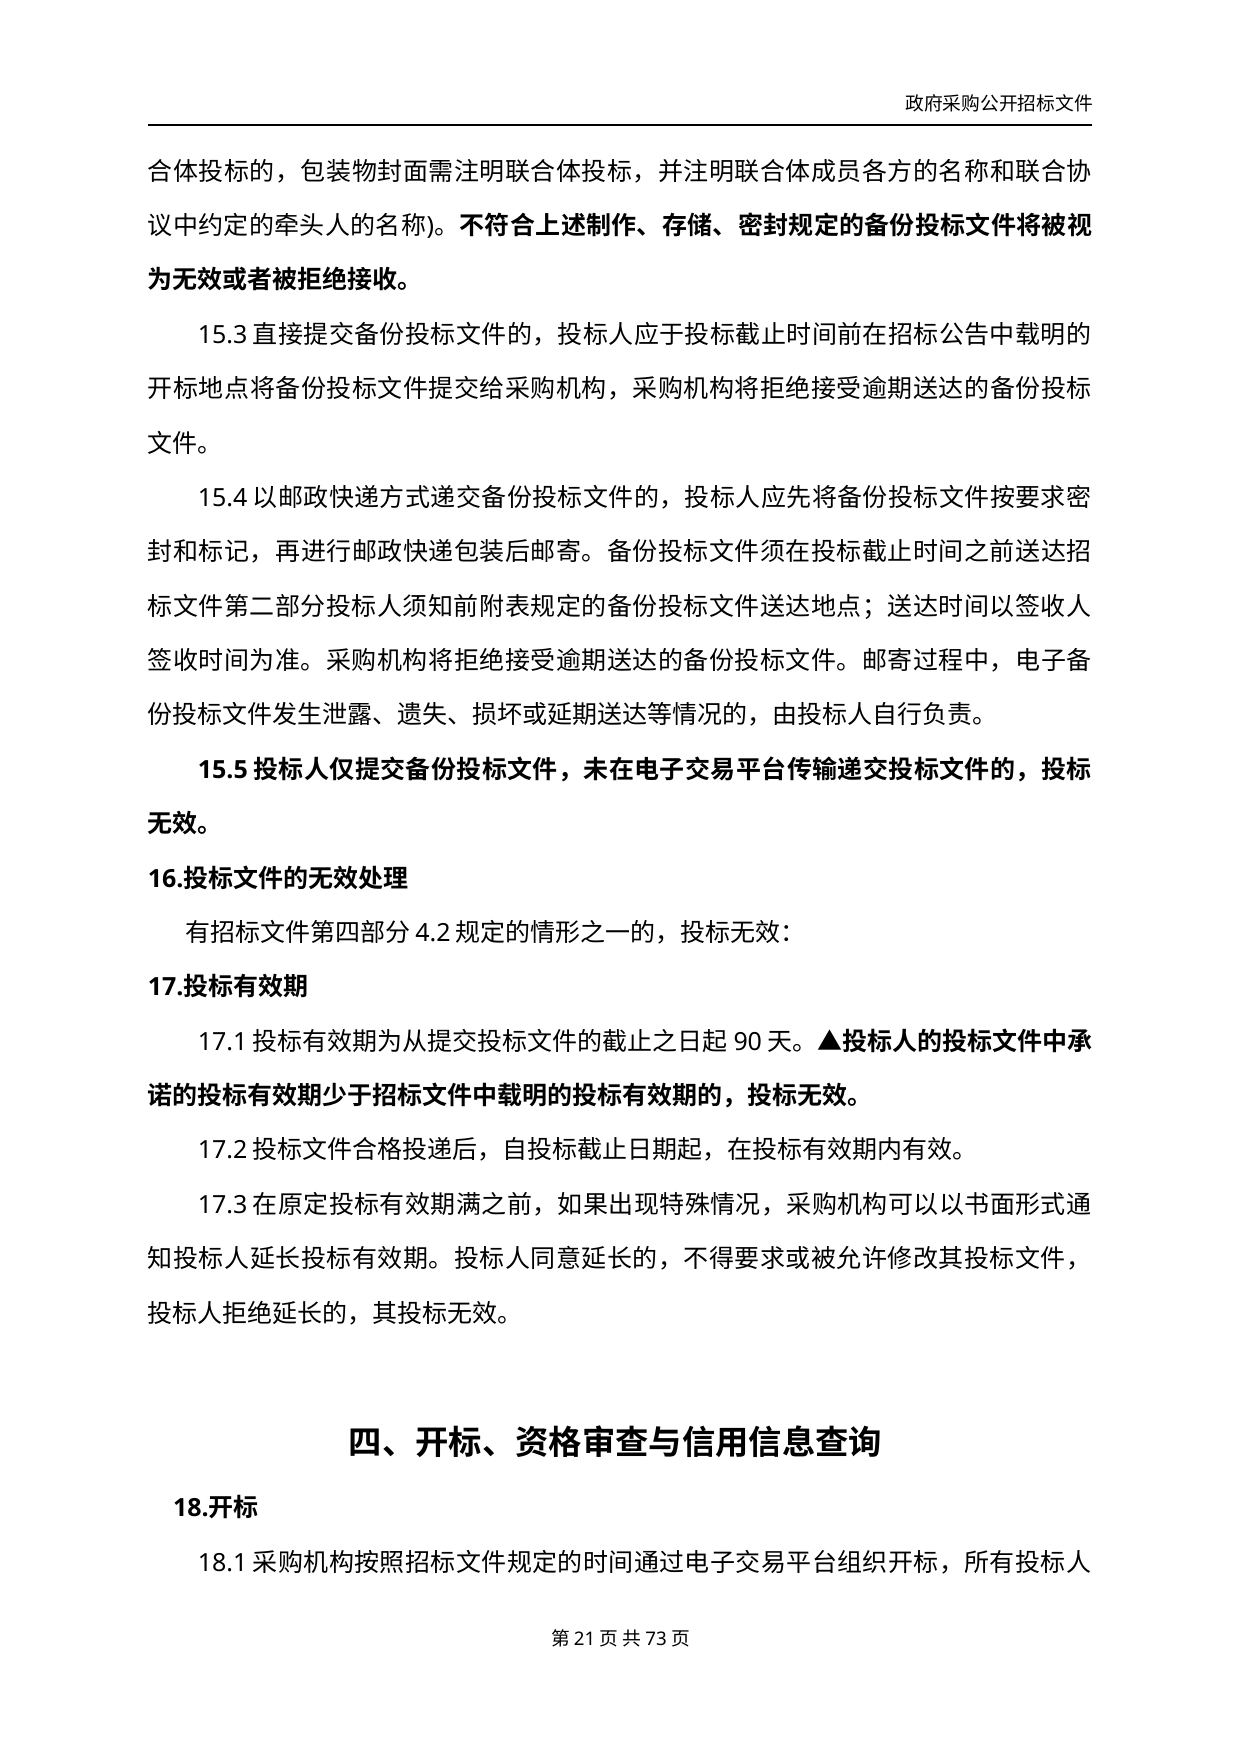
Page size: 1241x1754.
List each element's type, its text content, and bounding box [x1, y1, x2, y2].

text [148, 1542, 1092, 1578]
text 17.2投标文件合格投递后，自投标截止日期起，在投标有效期内有效。 [148, 1130, 1092, 1166]
text 15.3直接提交备份投标文件的，投标人应于投标截止时间前在招标公告中载明的开标地点将备份投标文件提交给采购机构，采购机构将拒绝接受逾期送达的备份投标文件。 [148, 314, 1092, 459]
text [148, 151, 1092, 296]
text 17.3在原定投标有效期满之前，如果出现特殊情况，采购机构可以以书面形式通知投标人延长投标有效期。投标人同意延长的，不得要求或被允许修改其投标文件，投标人拒绝延长的，其投标无效。 [148, 1184, 1092, 1329]
text 17.投标有效期 [148, 967, 1092, 1003]
text 四、开标、资格审查与信用信息查询 [148, 1416, 1092, 1464]
text 17.1投标有效期为从提交投标文件的截止之日起90天。▲投标人的投标文件中承诺的投标有效期少于招标文件中载明的投标有效期的，投标无效。 [148, 1021, 1092, 1112]
text 18.开标 [148, 1488, 1092, 1524]
text 15.4以邮政快递方式递交备份投标文件的，投标人应先将备份投标文件按要求密封和标记，再进行邮政快递包装后邮寄。备份投标文件须在投标截止时间之前送达招标文件第二部分投标人须知前附表规定的备份投标文件送达地点；送达时间以签收人签收时间为准。采购机构将拒绝接受逾期送达的备份投标文件。邮寄过程中，电子备份投标文件发生泄露、遗失、损坏或延期送达等情况的，由投标人自行负责。 [148, 477, 1092, 731]
text 15.5投标人仅提交备份投标文件，未在电子交易平台传输递交投标文件的，投标无效。 [148, 749, 1092, 840]
text 有招标文件第四部分4.2规定的情形之一的，投标无效： [148, 912, 1092, 949]
text 16.投标文件的无效处理 [148, 858, 1092, 894]
